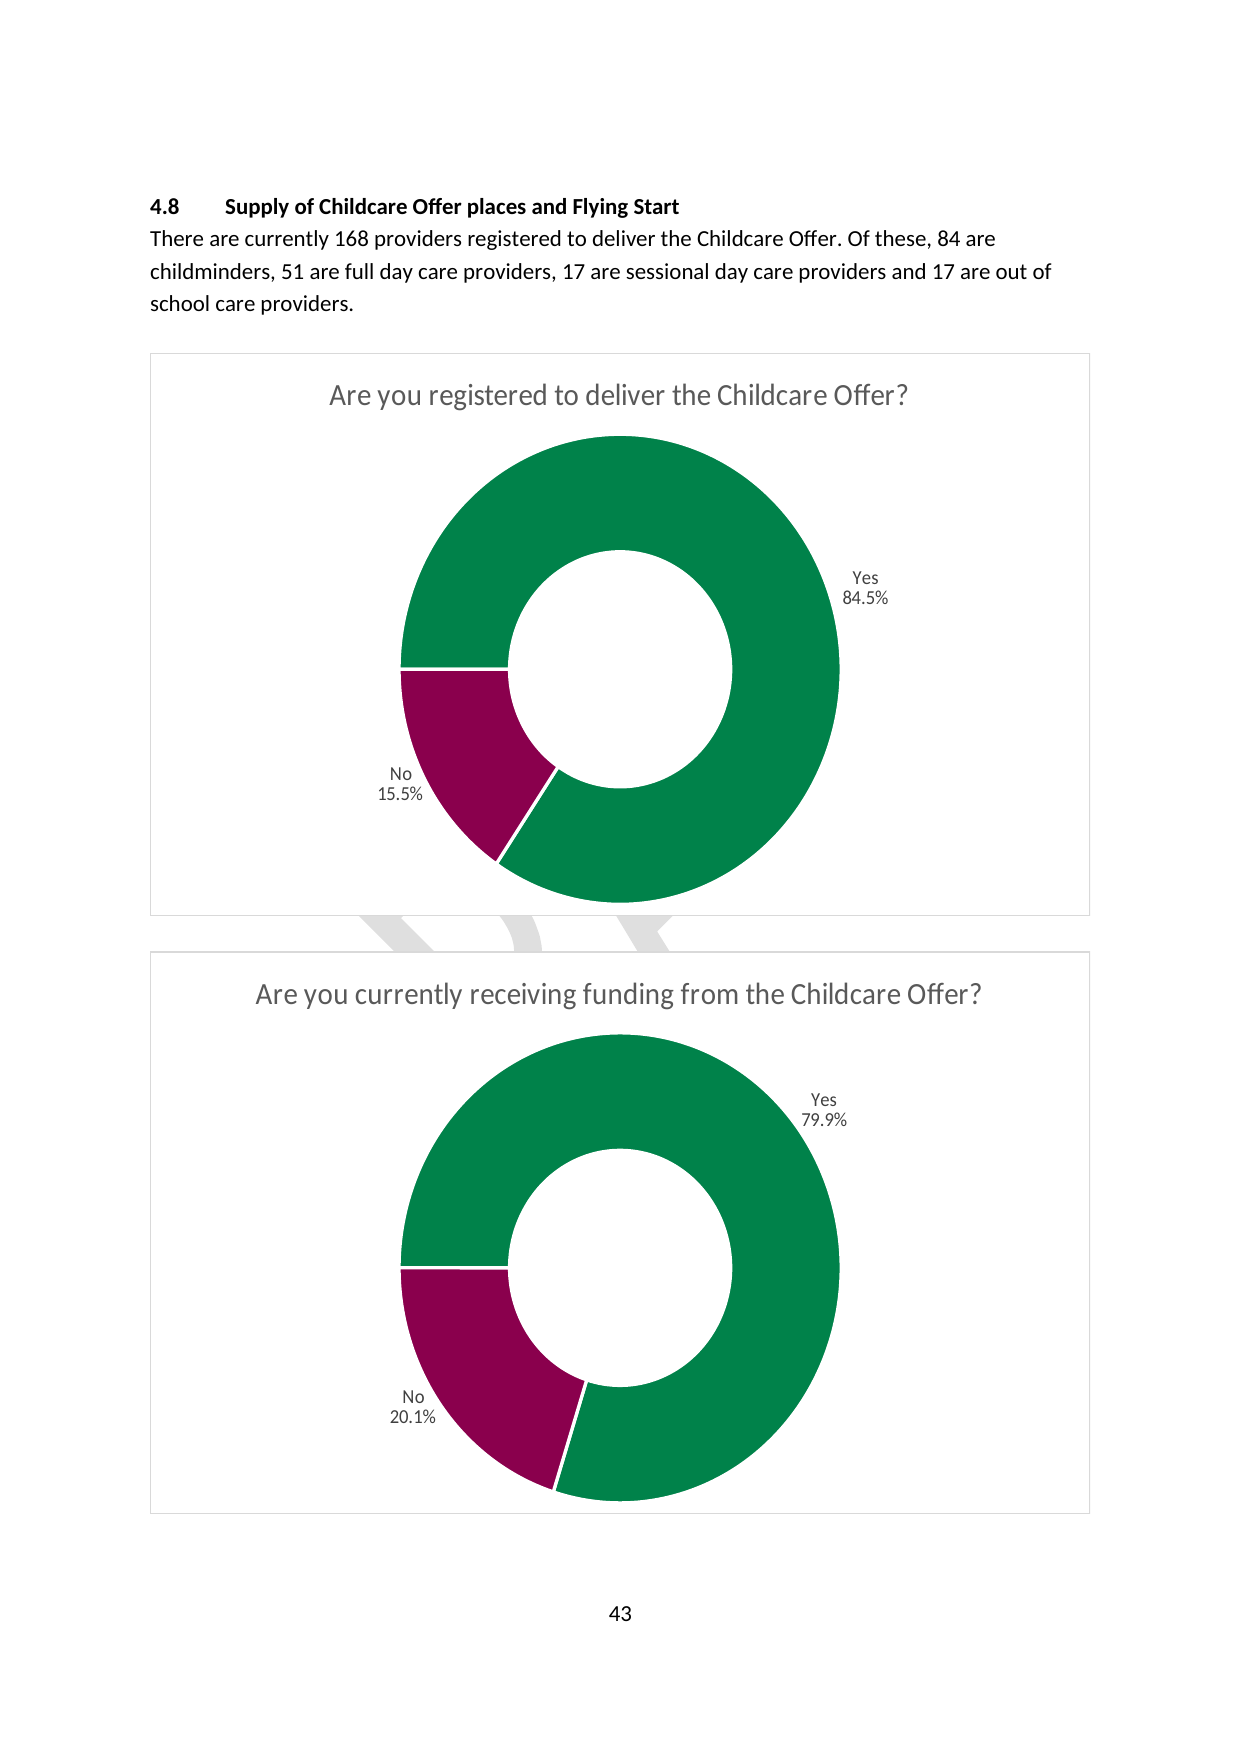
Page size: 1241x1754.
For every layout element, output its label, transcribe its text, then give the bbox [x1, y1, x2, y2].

text 4.8 Supply of Childcare Offer places and Flying Start [150, 192, 1090, 220]
text There are currently 168 providers registered to deliver the Childcare Offer. Of these, 84 are childminders, 51 are full day care providers, 17 are sessional day care providers and 17 are out of school care providers. [150, 224, 1090, 317]
